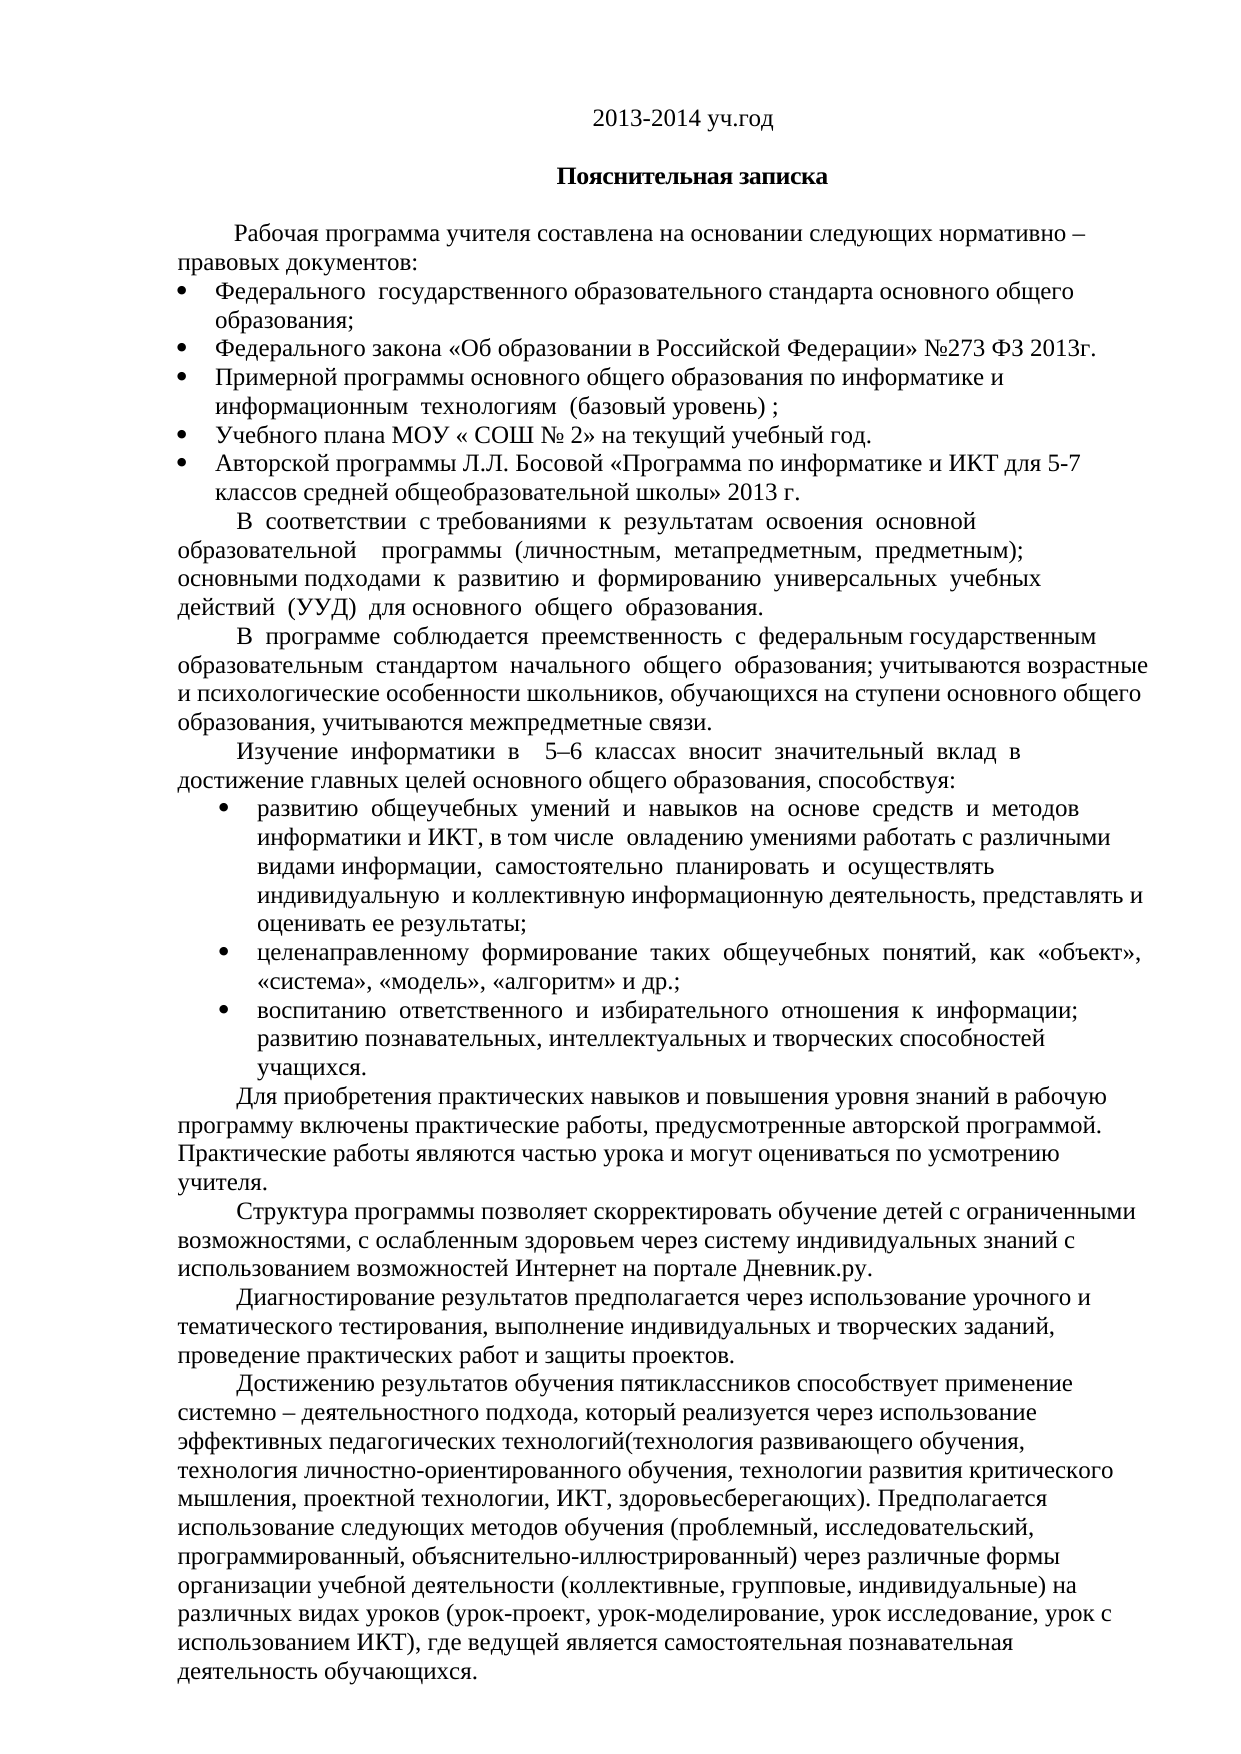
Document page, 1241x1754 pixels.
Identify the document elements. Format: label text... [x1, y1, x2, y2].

list Авторской программы Л.Л. Босовой «Программа по информатике и ИКТ для 5-7 классов средней общеобразовательной школы» 2013 г. [177, 448, 1152, 506]
text Рабочая программа учителя составлена на основании следующих нормативно – правовых документов: [177, 218, 1152, 276]
text 2013-2014 уч.год [215, 103, 1152, 132]
list воспитанию ответственного и избирательного отношения к информации; развитию познавательных, интеллектуальных и творческих способностей учащихся. [219, 995, 1152, 1081]
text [177, 1368, 1152, 1685]
text В программе соблюдается преемственность с федеральным государственным образовательным стандартом начального общего образования; учитываются возрастные и психологические особенности школьников, обучающихся на ступени основного общего образования, учитываются межпредметные связи. [177, 621, 1152, 736]
text Для приобретения практических навыков и повышения уровня знаний в рабочую программу включены практические работы, предусмотренные авторской программой. Практические работы являются частью урока и могут оцениваться по усмотрению учителя. [177, 1081, 1152, 1196]
text В соответствии с требованиями к результатам освоения основной образовательной программы (личностным, метапредметным, предметным); основными подходами к развитию и формированию универсальных учебных действий (УУД) для основного общего образования. [177, 506, 1152, 621]
list Учебного плана МОУ « СОШ № 2» на текущий учебный год. [177, 420, 1152, 448]
list Примерной программы основного общего образования по информатике и информационным технологиям (базовый уровень) ; [177, 362, 1152, 420]
list Федерального государственного образовательного стандарта основного общего образования; [177, 276, 1152, 333]
text Структура программы позволяет скорректировать обучение детей с ограниченными возможностями, с ослабленным здоровьем через систему индивидуальных знаний с использованием возможностей Интернет на портале Дневник.ру. [177, 1196, 1152, 1282]
text Пояснительная записка [177, 161, 1152, 190]
text Диагностирование результатов предполагается через использование урочного и тематического тестирования, выполнение индивидуальных и творческих заданий, проведение практических работ и защиты проектов. [177, 1282, 1152, 1368]
list целенаправленному формирование таких общеучебных понятий, как «объект», «система», «модель», «алгоритм» и др.; [219, 937, 1152, 995]
list развитию общеучебных умений и навыков на основе средств и методов информатики и ИКТ, в том числе овладению умениями работать с различными видами информации, самостоятельно планировать и осуществлять индивидуальную и коллективную информационную деятельность, представлять и оценивать ее результаты; [219, 793, 1152, 937]
text Изучение информатики в 5–6 классах вносит значительный вклад в достижение главных целей основного общего образования, способствуя: [177, 736, 1152, 793]
list Федерального закона «Об образовании в Российской Федерации» №273 ФЗ 2013г. [177, 333, 1152, 362]
